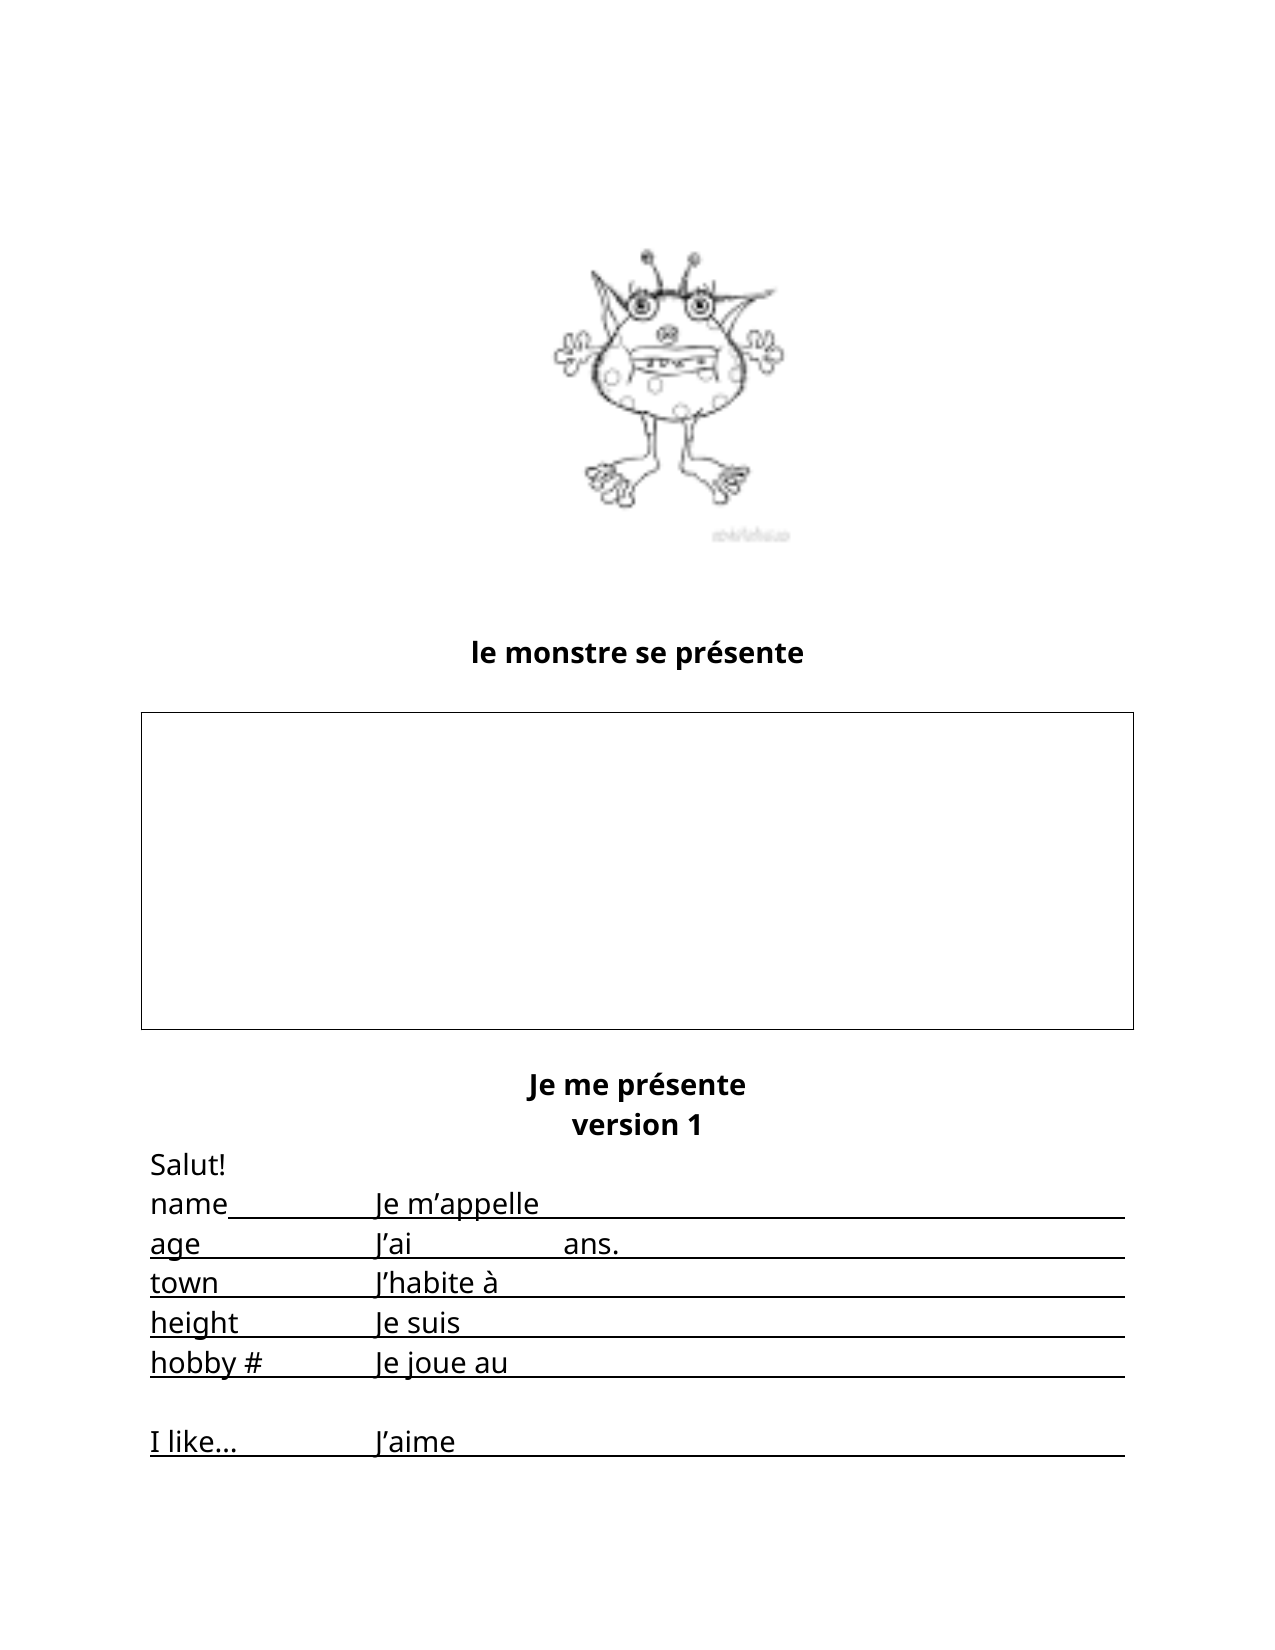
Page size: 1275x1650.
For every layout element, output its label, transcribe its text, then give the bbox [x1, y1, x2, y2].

text le monstre se présente [150, 632, 1125, 672]
picture [543, 194, 797, 549]
text hobby # Je joue au [150, 1342, 1125, 1376]
text height Je suis [150, 1302, 1125, 1336]
text name Je m’appelle [150, 1183, 1125, 1223]
text Je me présente [150, 1064, 1125, 1104]
text Salut! [150, 1144, 1125, 1183]
text age J’ai ans. [150, 1223, 1125, 1257]
text town J’habite à [150, 1263, 1125, 1296]
text I like… J’aime [150, 1422, 1125, 1455]
text version 1 [150, 1104, 1125, 1144]
